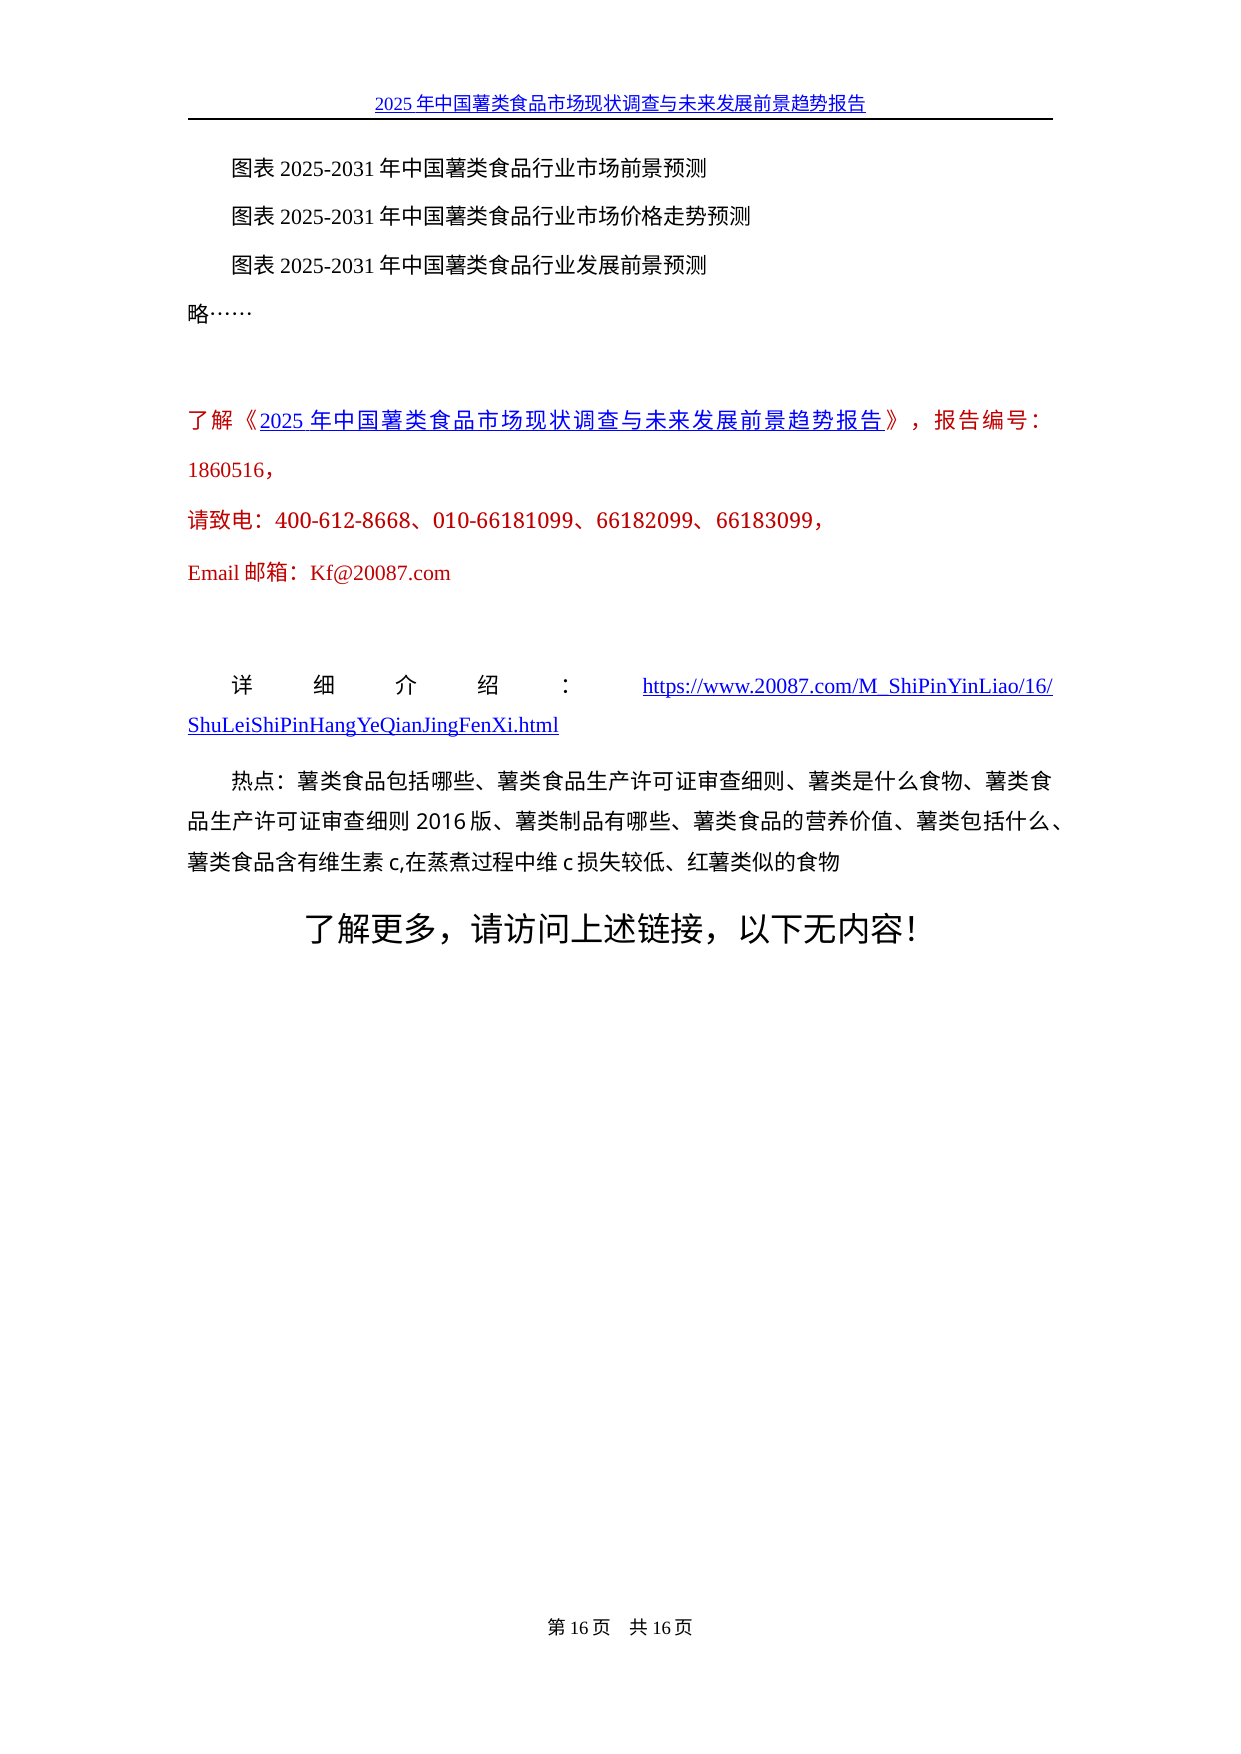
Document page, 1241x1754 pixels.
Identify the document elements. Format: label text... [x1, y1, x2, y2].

text 请致电：400-612-8668、010-66181099、66182099、66183099， [187, 503, 1053, 536]
text 了解《2025年中国薯类食品市场现状调查与未来发展前景趋势报告》，报告编号：1860516， [187, 403, 1053, 484]
text 热点：薯类食品包括哪些、薯类食品生产许可证审查细则、薯类是什么食物、薯类食品生产许可证审查细则2016版、薯类制品有哪些、薯类食品的营养价值、薯类包括什么、薯类食品含有维生素c,在蒸煮过程中维c损失较低、红薯类似的食物 [187, 763, 1053, 877]
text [187, 150, 1053, 329]
title 了解更多，请访问上述链接，以下无内容！ [187, 894, 1053, 959]
text Email邮箱：Kf@20087.com [187, 555, 1053, 587]
text 详细介绍：https://www.20087.com/M_ShiPinYinLiao/16/ShuLeiShiPinHangYeQianJingFenXi.html [187, 668, 1053, 741]
